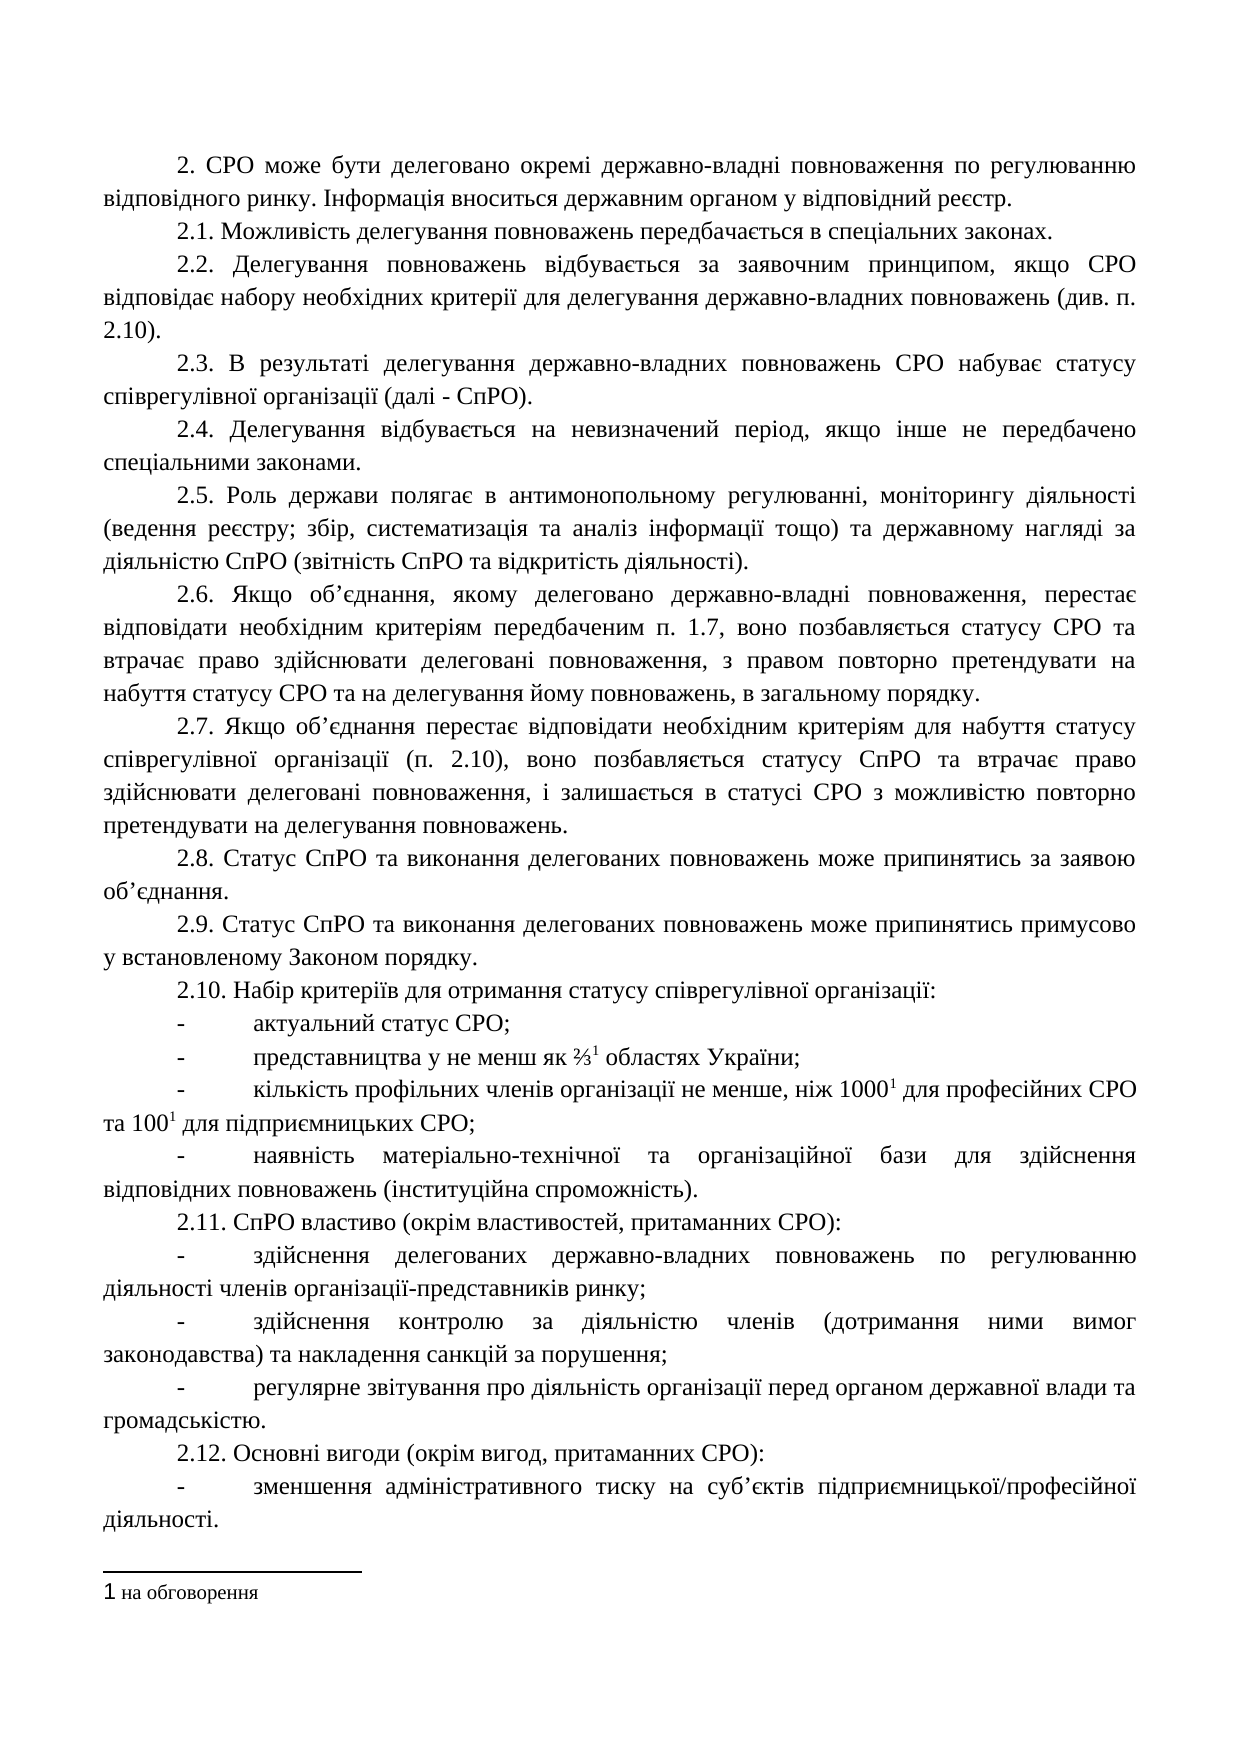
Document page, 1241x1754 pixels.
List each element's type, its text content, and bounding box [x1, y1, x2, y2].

text 2.5. Роль держави полягає в антимонопольному регулюванні, моніторингу діяльності (ведення реєстру; збір, систематизація та аналіз інформації тощо) та державному нагляді за діяльністю СпРО (звітність СпРО та відкритість діяльності). [103, 480, 1137, 575]
list кількість профільних членів організації не менше, ніж 10001 для професійних СРО та 1001 для підприємницьких СРО; [103, 1074, 1137, 1136]
text 2.9. Статус СпРО та виконання делегованих повноважень може припинятись примусово у встановленому Законом порядку. [103, 909, 1137, 971]
text 2.10. Набір критеріїв для отримання статусу співрегулівної організації: [103, 976, 1137, 1004]
list актуальний статус СРО; [103, 1008, 1137, 1037]
list здійснення контролю за діяльністю членів (дотримання ними вимог законодавства) та накладення санкцій за порушення; [103, 1306, 1137, 1367]
list наявність матеріально-технічної та організаційної бази для здійснення відповідних повноважень (інституційна спроможність). [103, 1141, 1137, 1202]
list представництва у не менш як ⅔ областях України; [103, 1042, 1137, 1070]
list регулярне звітування про діяльність організації перед органом державної влади та громадськістю. [103, 1372, 1137, 1433]
list здійснення делегованих державно-владних повноважень по регулюванню діяльності членів організації-представників ринку; [103, 1240, 1137, 1301]
text 2.4. Делегування відбувається на невизначений період, якщо інше не передбачено спеціальними законами. [103, 414, 1137, 476]
text 2.3. В результаті делегування державно-владних повноважень СРО набуває статусу співрегулівної організації (далі - СпРО). [103, 348, 1137, 410]
text 2.2. Делегування повноважень відбувається за заявочним принципом, якщо СРО відповідає набору необхідних критерії для делегування державно-владних повноважень (див. п. 2.10). [103, 249, 1137, 344]
text 2.11. СпРО властиво (окрім властивостей, притаманних СРО): [103, 1207, 1137, 1235]
list зменшення адміністративного тиску на суб’єктів підприємницької/професійної діяльності. [103, 1471, 1137, 1533]
text 2.6. Якщо об’єднання, якому делеговано державно-владні повноваження, перестає відповідати необхідним критеріям передбаченим п. 1.7, воно позбавляється статусу СРО та втрачає право здійснювати делеговані повноваження, з правом повторно претендувати на набуття статусу СРО та на делегування йому повноважень, в загальному порядку. [103, 579, 1137, 707]
text 2.8. Статус СпРО та виконання делегованих повноважень може припинятись за заявою об’єднання. [103, 843, 1137, 905]
text 2. СРО може бути делеговано окремі державно-владні повноваження по регулюванню відповідного ринку. Інформація вноситься державним органом у відповідний реєстр. [103, 150, 1137, 212]
text 2.1. Можливість делегування повноважень передбачається в спеціальних законах. [103, 216, 1137, 245]
text 2.12. Основні вигоди (окрім вигод, притаманних СРО): [103, 1438, 1137, 1467]
text 2.7. Якщо об’єднання перестає відповідати необхідним критеріям для набуття статусу співрегулівної організації (п. 2.10), воно позбавляється статусу СпРО та втрачає право здійснювати делеговані повноваження, і залишається в статусі СРО з можливістю повторно претендувати на делегування повноважень. [103, 711, 1137, 839]
